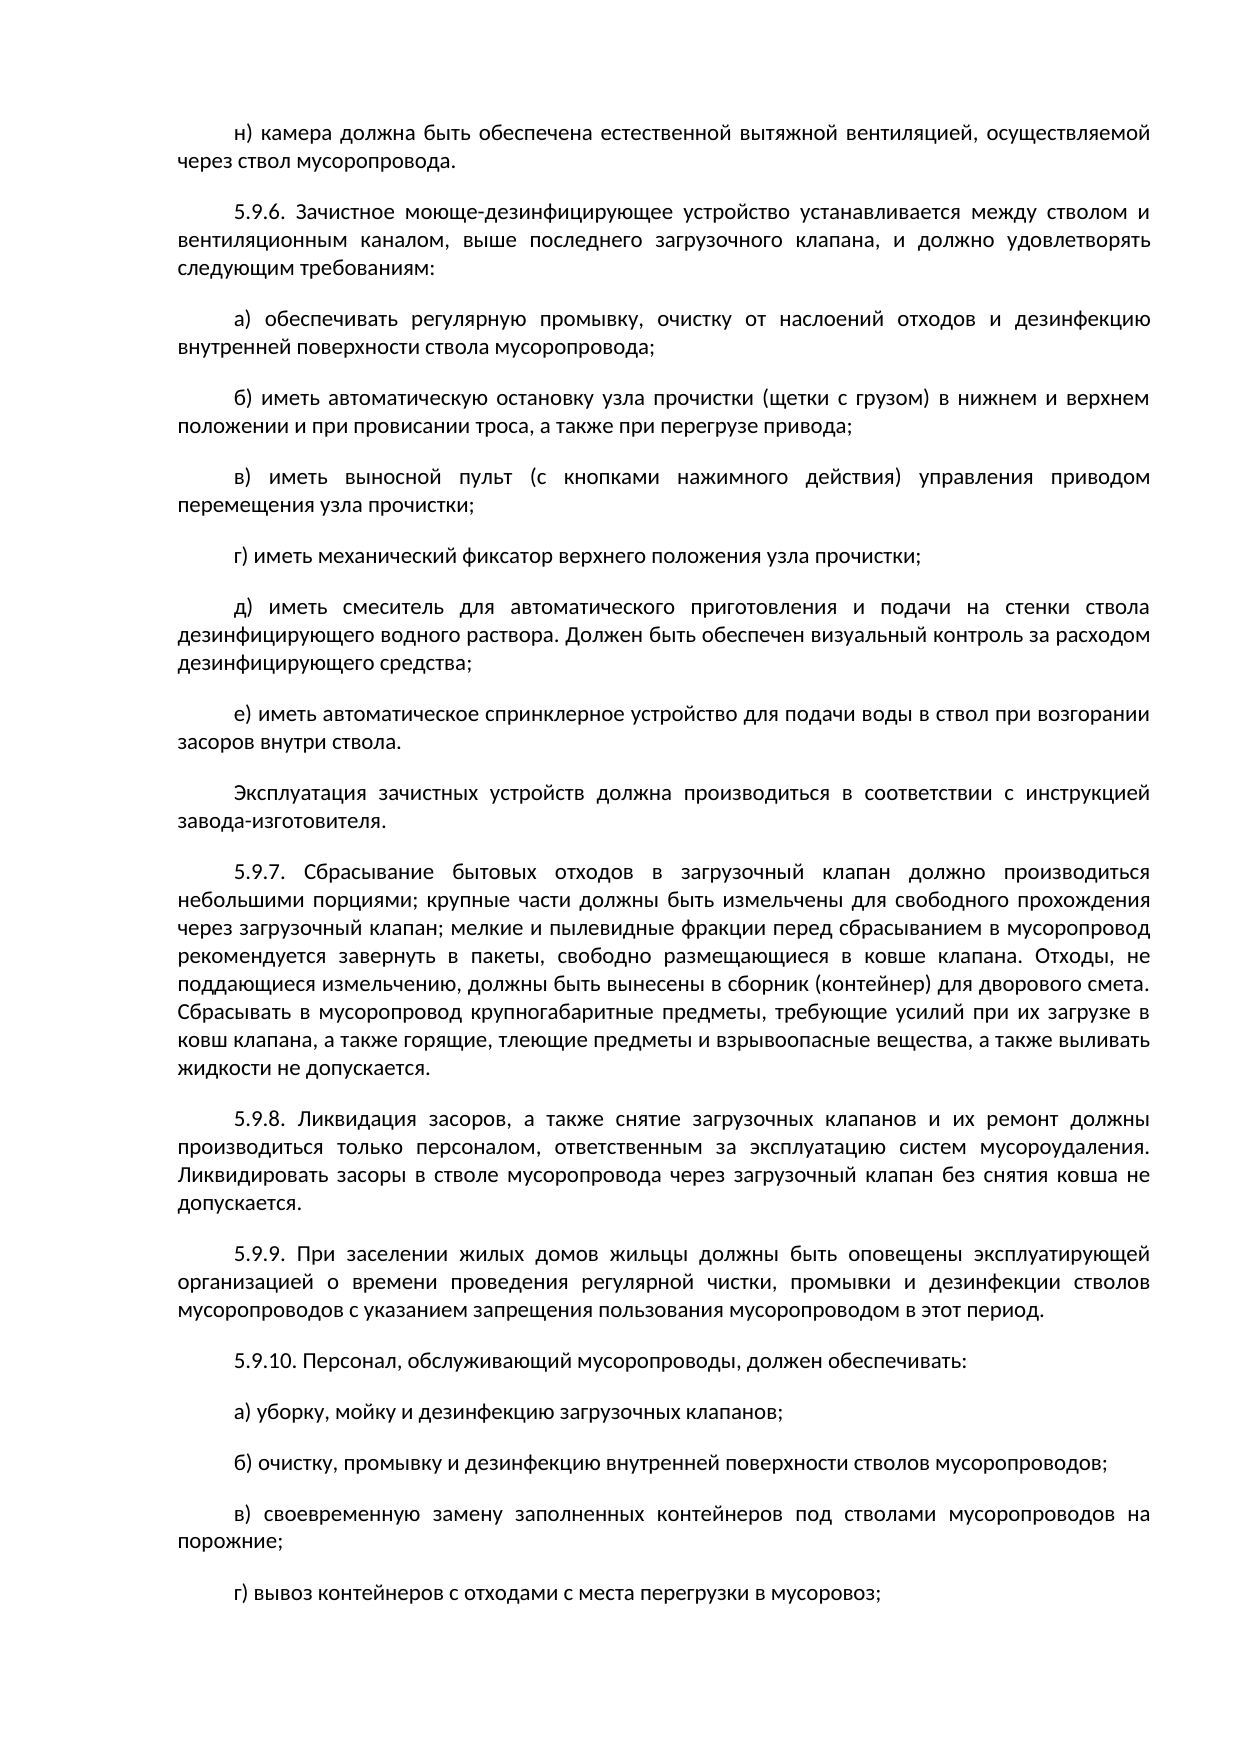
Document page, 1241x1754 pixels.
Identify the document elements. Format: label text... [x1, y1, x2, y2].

text 5.9.7. Сбрасывание бытовых отходов в загрузочный клапан должно производиться небольшими порциями; крупные части должны быть измельчены для свободного прохождения через загрузочный клапан; мелкие и пылевидные фракции перед сбрасыванием в мусоропровод рекомендуется завернуть в пакеты, свободно размещающиеся в ковше клапана. Отходы, не поддающиеся измельчению, должны быть вынесены в сборник (контейнер) для дворового смета. Сбрасывать в мусоропровод крупногабаритные предметы, требующие усилий при их загрузке в ковш клапана, а также горящие, тлеющие предметы и взрывоопасные вещества, а также выливать жидкости не допускается. [177, 857, 1152, 1081]
text 5.9.10. Персонал, обслуживающий мусоропроводы, должен обеспечивать: [177, 1346, 1152, 1374]
text 5.9.9. При заселении жилых домов жильцы должны быть оповещены эксплуатирующей организацией о времени проведения регулярной чистки, промывки и дезинфекции стволов мусоропроводов с указанием запрещения пользования мусоропроводом в этот период. [177, 1239, 1152, 1323]
text б) иметь автоматическую остановку узла прочистки (щетки с грузом) в нижнем и верхнем положении и при провисании троса, а также при перегрузе привода; [177, 383, 1152, 439]
text н) камера должна быть обеспечена естественной вытяжной вентиляцией, осуществляемой через ствол мусоропровода. [177, 118, 1152, 174]
text в) иметь выносной пульт (с кнопками нажимного действия) управления приводом перемещения узла прочистки; [177, 462, 1152, 518]
text в) своевременную замену заполненных контейнеров под стволами мусоропроводов на порожние; [177, 1499, 1152, 1555]
text а) уборку, мойку и дезинфекцию загрузочных клапанов; [177, 1397, 1152, 1425]
text а) обеспечивать регулярную промывку, очистку от наслоений отходов и дезинфекцию внутренней поверхности ствола мусоропровода; [177, 304, 1152, 360]
text г) вывоз контейнеров с отходами с места перегрузки в мусоровоз; [177, 1578, 1152, 1606]
text 5.9.8. Ликвидация засоров, а также снятие загрузочных клапанов и их ремонт должны производиться только персоналом, ответственным за эксплуатацию систем мусороудаления. Ликвидировать засоры в стволе мусоропровода через загрузочный клапан без снятия ковша не допускается. [177, 1104, 1152, 1216]
text 5.9.6. Зачистное моюще-дезинфицирующее устройство устанавливается между стволом и вентиляционным каналом, выше последнего загрузочного клапана, и должно удовлетворять следующим требованиям: [177, 197, 1152, 281]
text г) иметь механический фиксатор верхнего положения узла прочистки; [177, 541, 1152, 569]
text д) иметь смеситель для автоматического приготовления и подачи на стенки ствола дезинфицирующего водного раствора. Должен быть обеспечен визуальный контроль за расходом дезинфицирующего средства; [177, 592, 1152, 676]
text Эксплуатация зачистных устройств должна производиться в соответствии с инструкцией завода-изготовителя. [177, 778, 1152, 834]
text е) иметь автоматическое спринклерное устройство для подачи воды в ствол при возгорании засоров внутри ствола. [177, 699, 1152, 755]
text б) очистку, промывку и дезинфекцию внутренней поверхности стволов мусоропроводов; [177, 1448, 1152, 1476]
